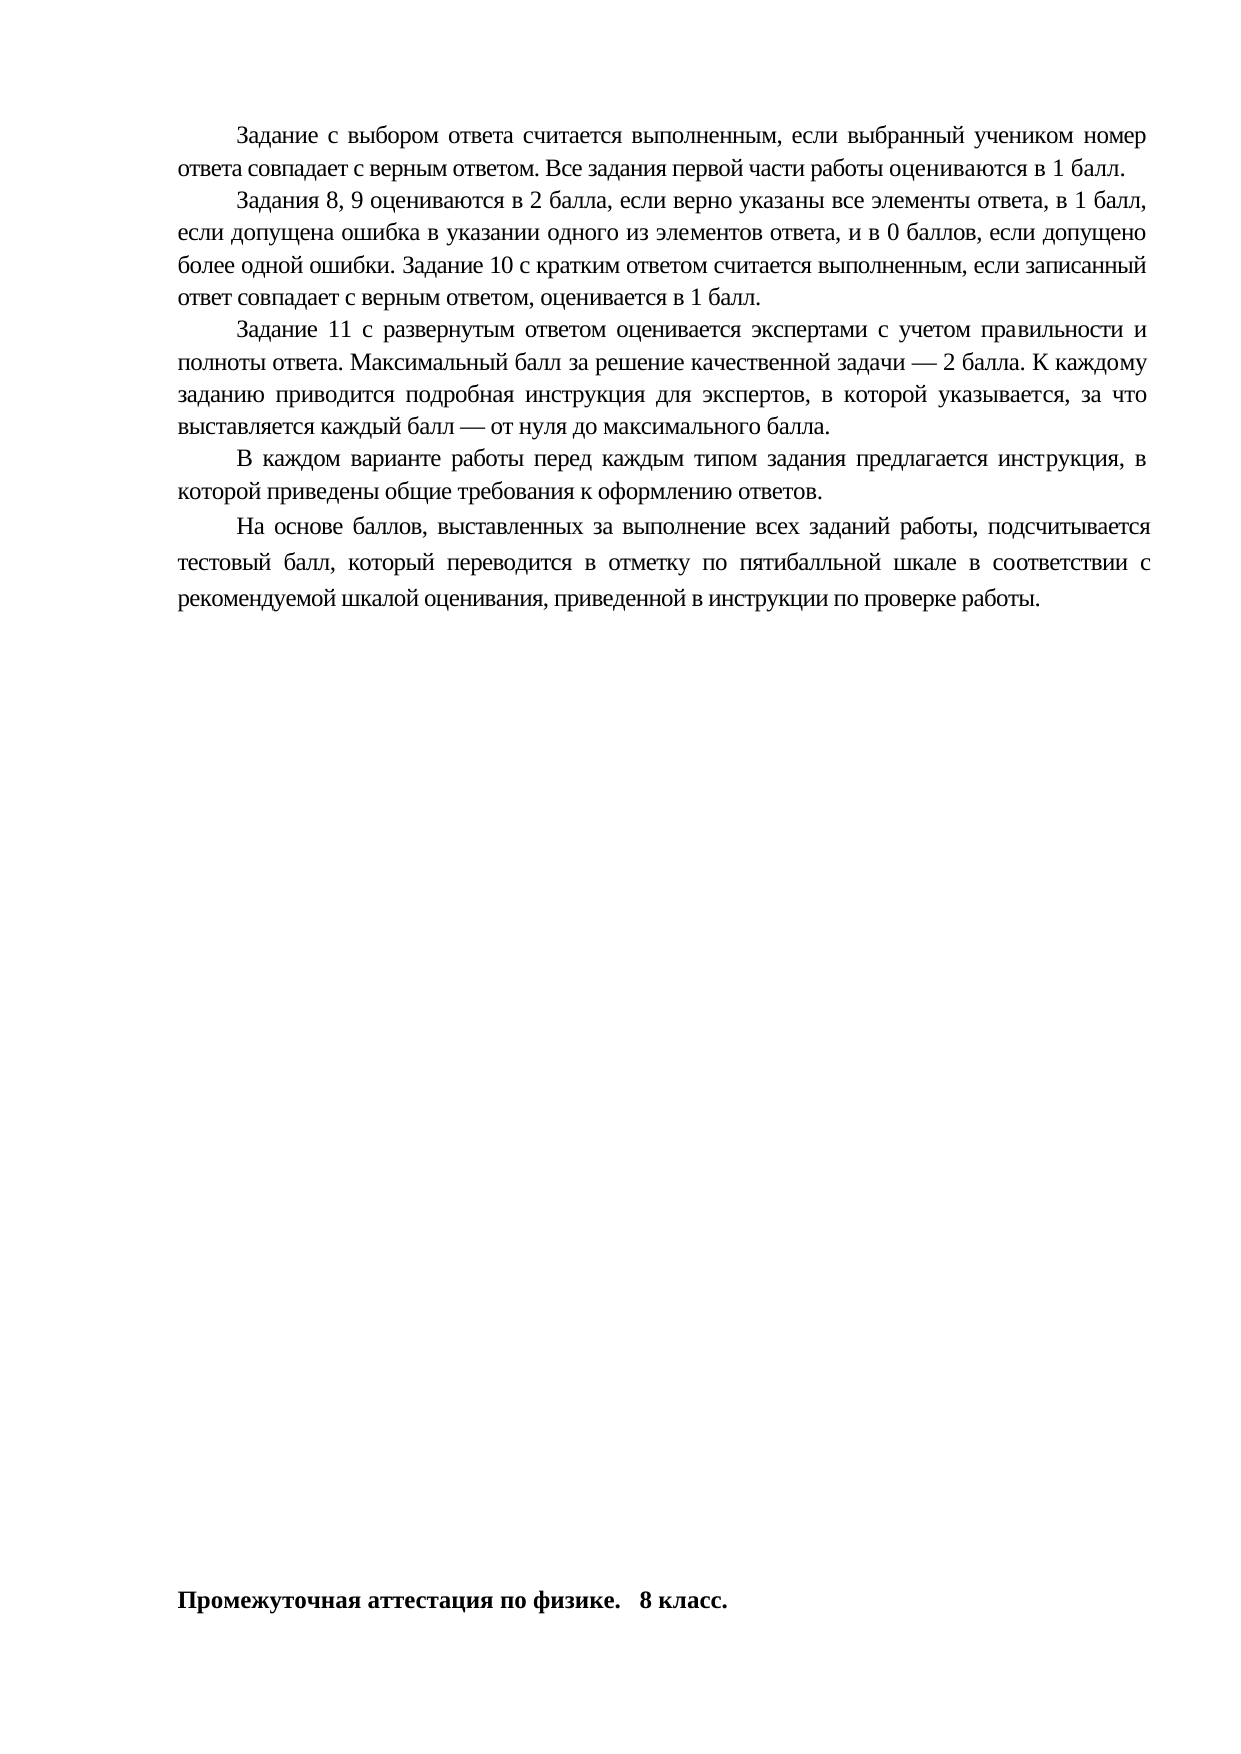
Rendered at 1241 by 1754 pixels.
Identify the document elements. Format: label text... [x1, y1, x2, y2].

text Промежуточная аттестация по физике. 8 класс. [177, 1582, 1146, 1615]
text Задание 11 с развернутым ответом оценивается экспертами с учетом правильности и полноты ответа. Максимальный балл за решение качественной задачи — 2 балла. К каждому заданию приводится подробная инструкция для экспертов, в которой указывается, за что выставляется каждый балл — от нуля до максимального балла. [177, 312, 1147, 441]
text На основе баллов, выставленных за выполнение всех заданий работы, подсчитывается тестовый балл, который переводится в отметку по пятибалльной шкале в соответствии с рекомендуемой шкалой оценивания, приведенной в инструкции по проверке работы. [177, 506, 1151, 614]
text В каждом варианте работы перед каждым типом задания предлагается инструкция, в которой приведены общие требования к оформлению ответов. [177, 441, 1146, 506]
text Задание с выбором ответа считается выполненным, если выбранный учеником номер ответа совпадает с верным ответом. Все задания первой части работы оцениваются в 1 балл. [177, 118, 1146, 183]
text Задания 8, 9 оцениваются в 2 балла, если верно указаны все элементы ответа, в 1 балл, если допущена ошибка в указании одного из элементов ответа, и в 0 баллов, если допущено более одной ошибки. Задание 10 с кратким ответом считается выполненным, если записанный ответ совпадает с верным ответом, оценивается в 1 балл. [177, 183, 1147, 312]
